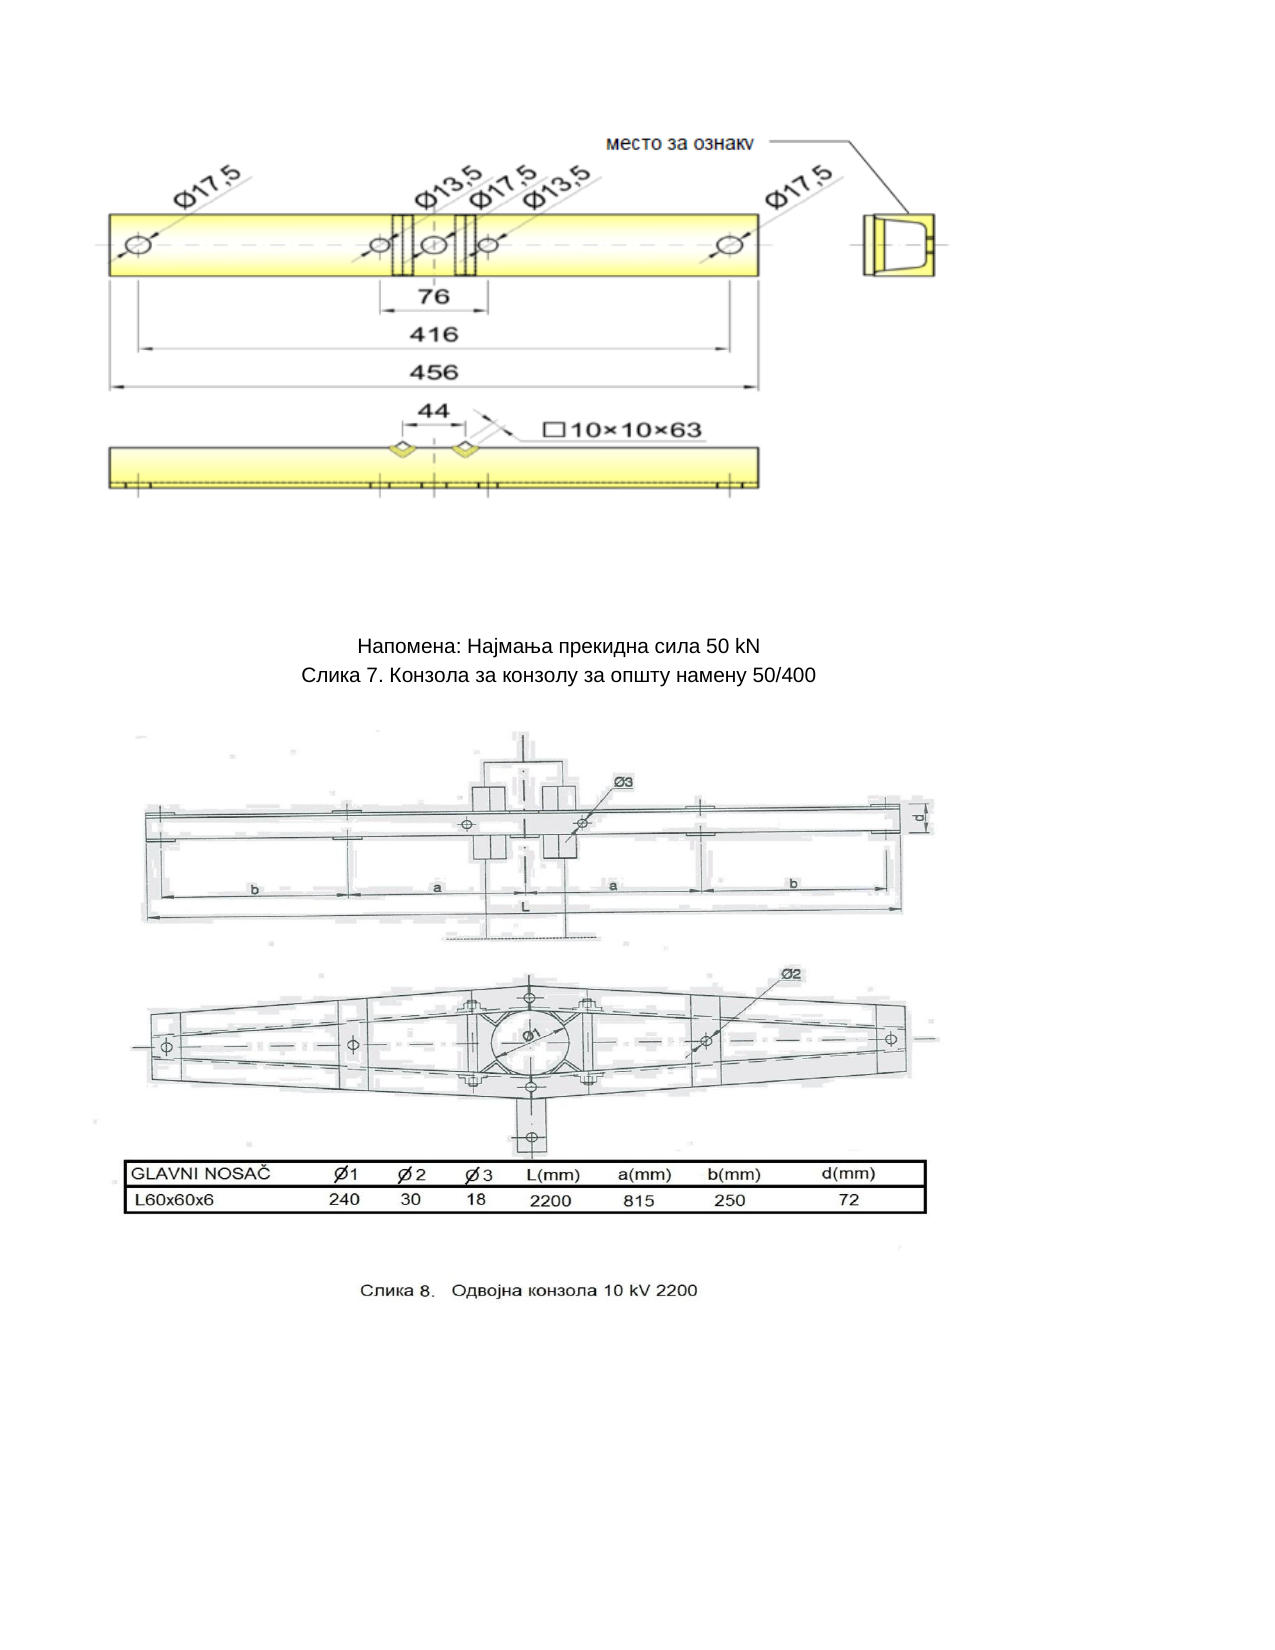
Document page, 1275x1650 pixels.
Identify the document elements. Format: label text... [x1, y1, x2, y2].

picture [79, 730, 995, 1314]
text Напомена: Најмања прекидна сила 50 kN [79, 634, 1038, 658]
text Слика 7. Конзола за конзолу за општу намену 50/400 [79, 663, 1038, 687]
